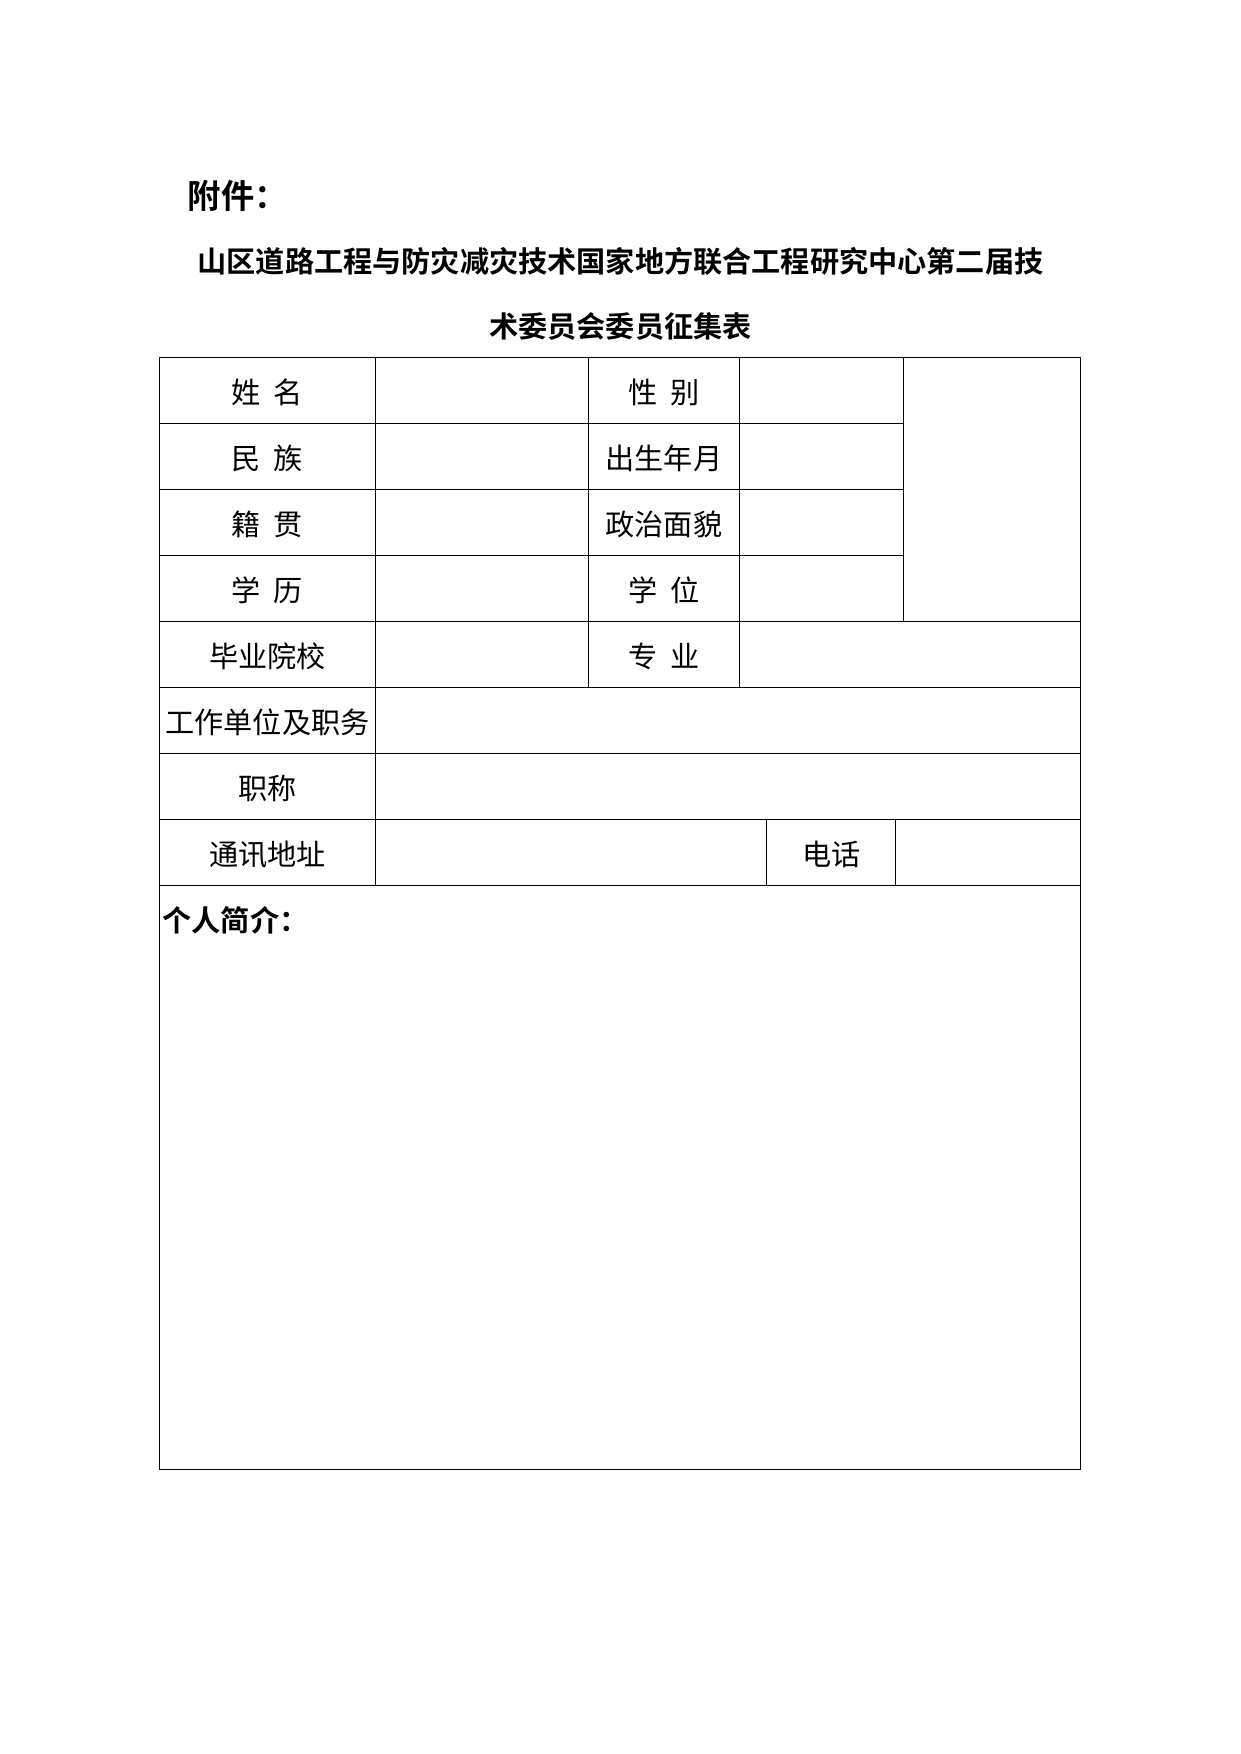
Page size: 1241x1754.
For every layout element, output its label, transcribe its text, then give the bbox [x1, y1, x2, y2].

table_cell [376, 754, 1080, 819]
table_cell [740, 490, 903, 555]
table_cell 学 历 [160, 556, 375, 621]
table_header 性 别 [589, 358, 739, 423]
table_cell [376, 556, 588, 621]
table_cell 民 族 [160, 424, 375, 489]
table_cell 籍 贯 [160, 490, 375, 555]
table_header 姓 名 [160, 358, 375, 423]
table_cell 通讯地址 [160, 820, 375, 885]
table_cell 政治面貌 [589, 490, 739, 555]
table_cell 电话 [767, 820, 895, 885]
table_header [376, 358, 588, 423]
table_header [740, 358, 903, 423]
table_cell [740, 622, 1080, 687]
table_header [904, 358, 1080, 621]
table_cell [896, 820, 1080, 885]
table_cell [740, 424, 903, 489]
table_cell [376, 688, 1080, 753]
table_cell 出生年月 [589, 424, 739, 489]
table_cell 个人简介： [160, 886, 1080, 1469]
table_cell 专 业 [589, 622, 739, 687]
table_cell 学 位 [589, 556, 739, 621]
table_cell [376, 820, 766, 885]
table_cell 毕业院校 [160, 622, 375, 687]
table_cell [376, 490, 588, 555]
table_cell [376, 424, 588, 489]
table_cell [376, 622, 588, 687]
text 山区道路工程与防灾减灾技术国家地方联合工程研究中心第二届技术委员会委员征集表 [187, 227, 1053, 357]
table_cell 工作单位及职务 [160, 688, 375, 753]
table_cell 职称 [160, 754, 375, 819]
text 附件： [187, 162, 1053, 227]
table_cell [740, 556, 903, 621]
